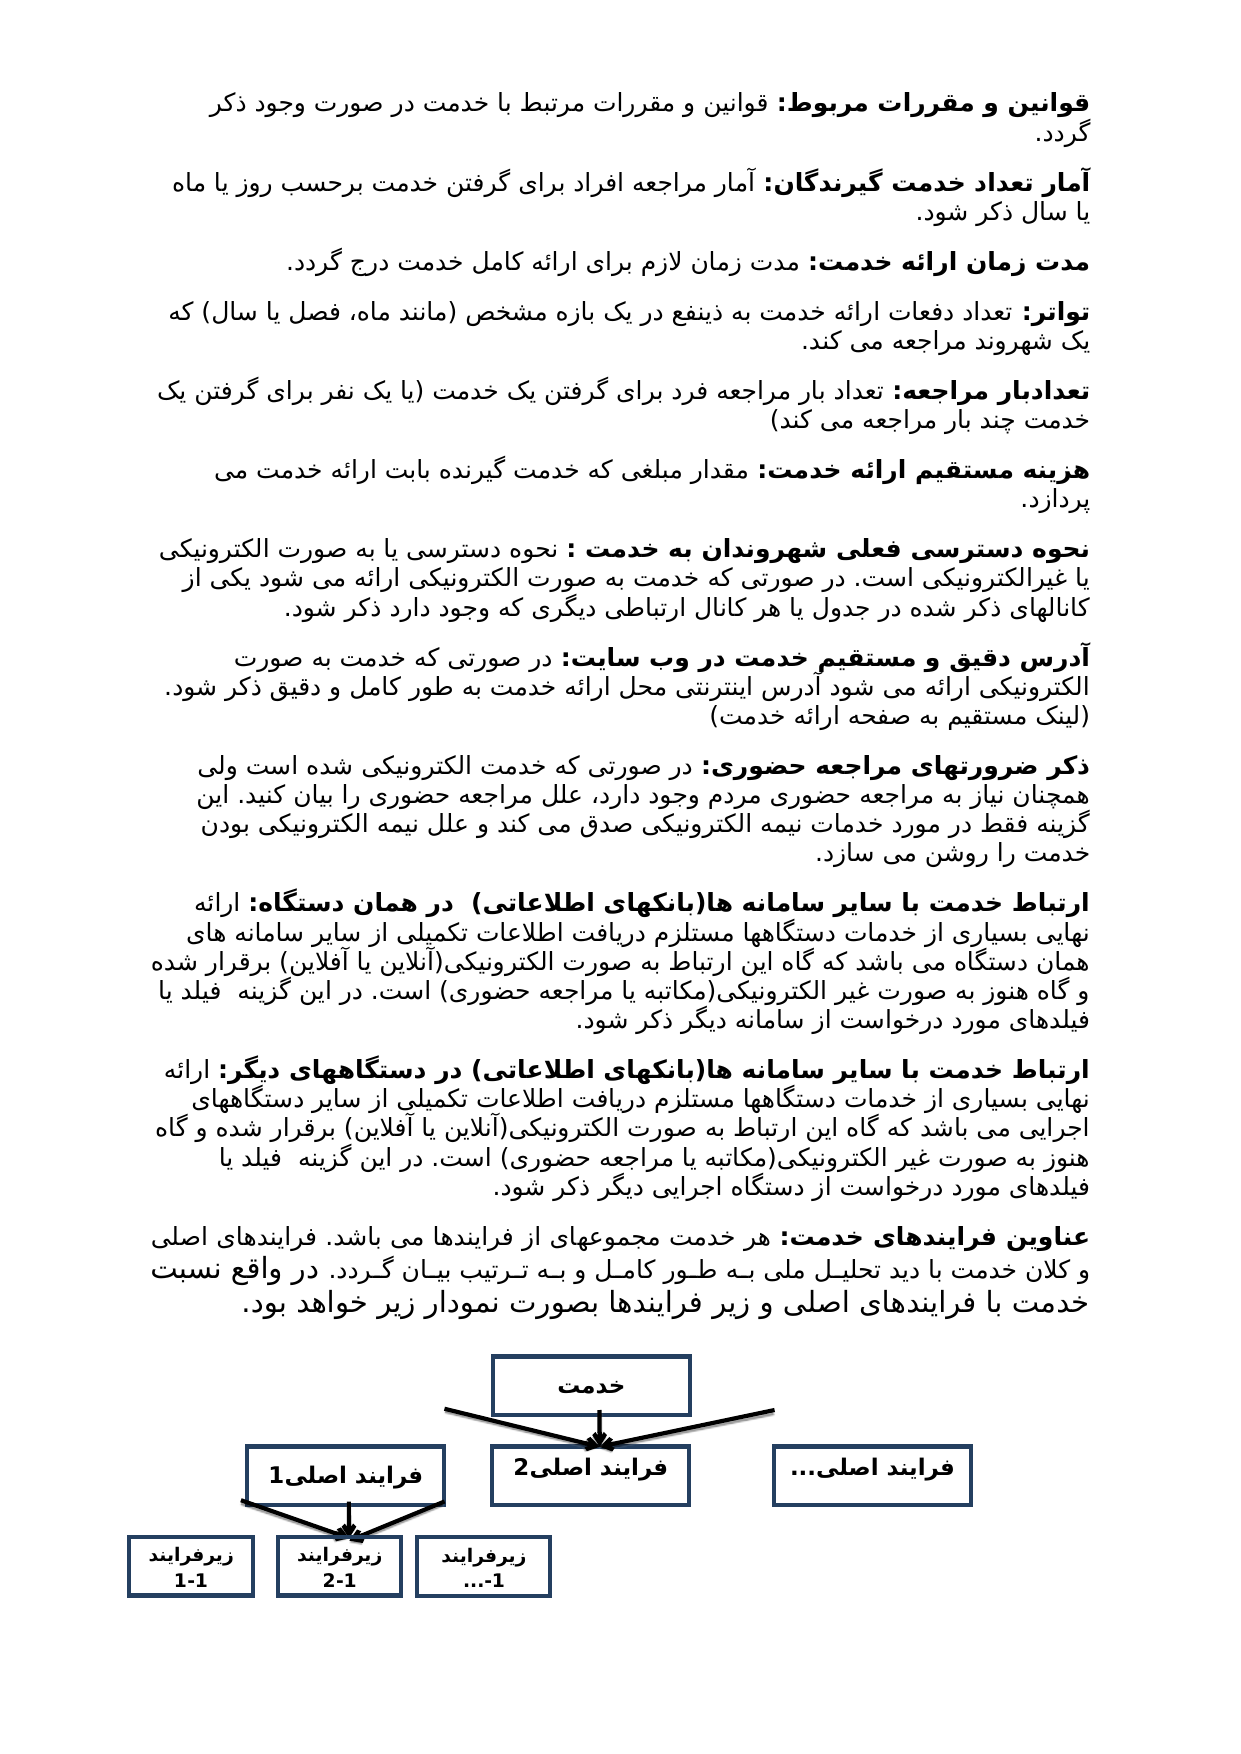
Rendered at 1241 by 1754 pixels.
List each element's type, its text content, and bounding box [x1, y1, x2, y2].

text هزینه مستقیم ارائه خدمت: مقدار مبلغی که خدمت گیرنده بابت ارائه خدمت می پردازد. [150, 455, 1090, 514]
text عناوین فرایندهای خدمت: هر خدمت مجموعهای از فرایندها می باشد. فرایندهای اصلی و کلان خدمت با دید تحلیل ملی به طور کامل و به ترتیب بیان گردد. در واقع نسبت خدمت با فرایندهای اصلی و زیر فرایندها بصورت نمودار زیر خواهد بود. [150, 1222, 1090, 1319]
text تواتر: تعداد دفعات ارائه خدمت به ذینفع در یک بازه مشخص (مانند ماه، فصل یا سال) که یک شهروند مراجعه می کند. [150, 297, 1090, 355]
text ذکر ضرورتهای مراجعه حضوری: در صورتی که خدمت الکترونیکی شده است ولی همچنان نیاز به مراجعه حضوری مردم وجود دارد، علل مراجعه حضوری را بیان کنید. این گزینه فقط در مورد خدمات نیمه الکترونیکی صدق می کند و علل نیمه الکترونیکی بودن خدمت را روشن می سازد. [150, 751, 1090, 868]
text آدرس دقیق و مستقیم خدمت در وب سایت: در صورتی که خدمت به صورت الکترونیکی ارائه می شود آدرس اینترنتی محل ارائه خدمت به طور کامل و دقیق ذکر شود.(لینک مستقیم به صفحه ارائه خدمت) [150, 643, 1090, 730]
text ارتباط خدمت با سایر سامانه ها(بانکهای اطلاعاتی) در دستگاههای دیگر: ارائه نهایی بسیاری از خدمات دستگاهها مستلزم دریافت اطلاعات تکمیلی از سایر دستگاههای اجرایی می باشد که گاه این ارتباط به صورت الکترونیکی(آنلاین یا آفلاین) برقرار شده و گاه هنوز به صورت غیر الکترونیکی(مکاتبه یا مراجعه حضوری) است. در این گزینه فیلد یا فیلدهای مورد درخواست از دستگاه اجرایی دیگر ذکر شود. [150, 1055, 1090, 1201]
text قوانین و مقررات مربوط: قوانین و مقررات مرتبط با خدمت در صورت وجود ذکر گردد. [150, 89, 1090, 147]
text مدت زمان ارائه خدمت: مدت زمان لازم برای ارائه کامل خدمت درج گردد. [150, 247, 1090, 276]
text ارتباط خدمت با سایر سامانه ها(بانکهای اطلاعاتی) در همان دستگاه: ارائه نهایی بسیاری از خدمات دستگاهها مستلزم دریافت اطلاعات تکمیلی از سایر سامانه های همان دستگاه می باشد که گاه این ارتباط به صورت الکترونیکی(آنلاین یا آفلاین) برقرار شده و گاه هنوز به صورت غیر الکترونیکی(مکاتبه یا مراجعه حضوری) است. در این گزینه فیلد یا فیلدهای مورد درخواست از سامانه دیگر ذکر شود. [150, 889, 1090, 1034]
text آمار تعداد خدمت گیرندگان: آمار مراجعه افراد برای گرفتن خدمت برحسب روز یا ماه یا سال ذکر شود. [150, 168, 1090, 226]
text تعدادبار مراجعه: تعداد بار مراجعه فرد برای گرفتن یک خدمت (یا یک نفر برای گرفتن یک خدمت چند بار مراجعه می کند) [150, 376, 1090, 434]
text نحوه دسترسی فعلی شهروندان به خدمت : نحوه دسترسی یا به صورت الکترونیکی یا غیرالکترونیکی است. در صورتی که خدمت به صورت الکترونیکی ارائه می شود یکی از کانالهای ذکر شده در جدول یا هر کانال ارتباطی دیگری که وجود دارد ذکر شود. [150, 534, 1090, 622]
